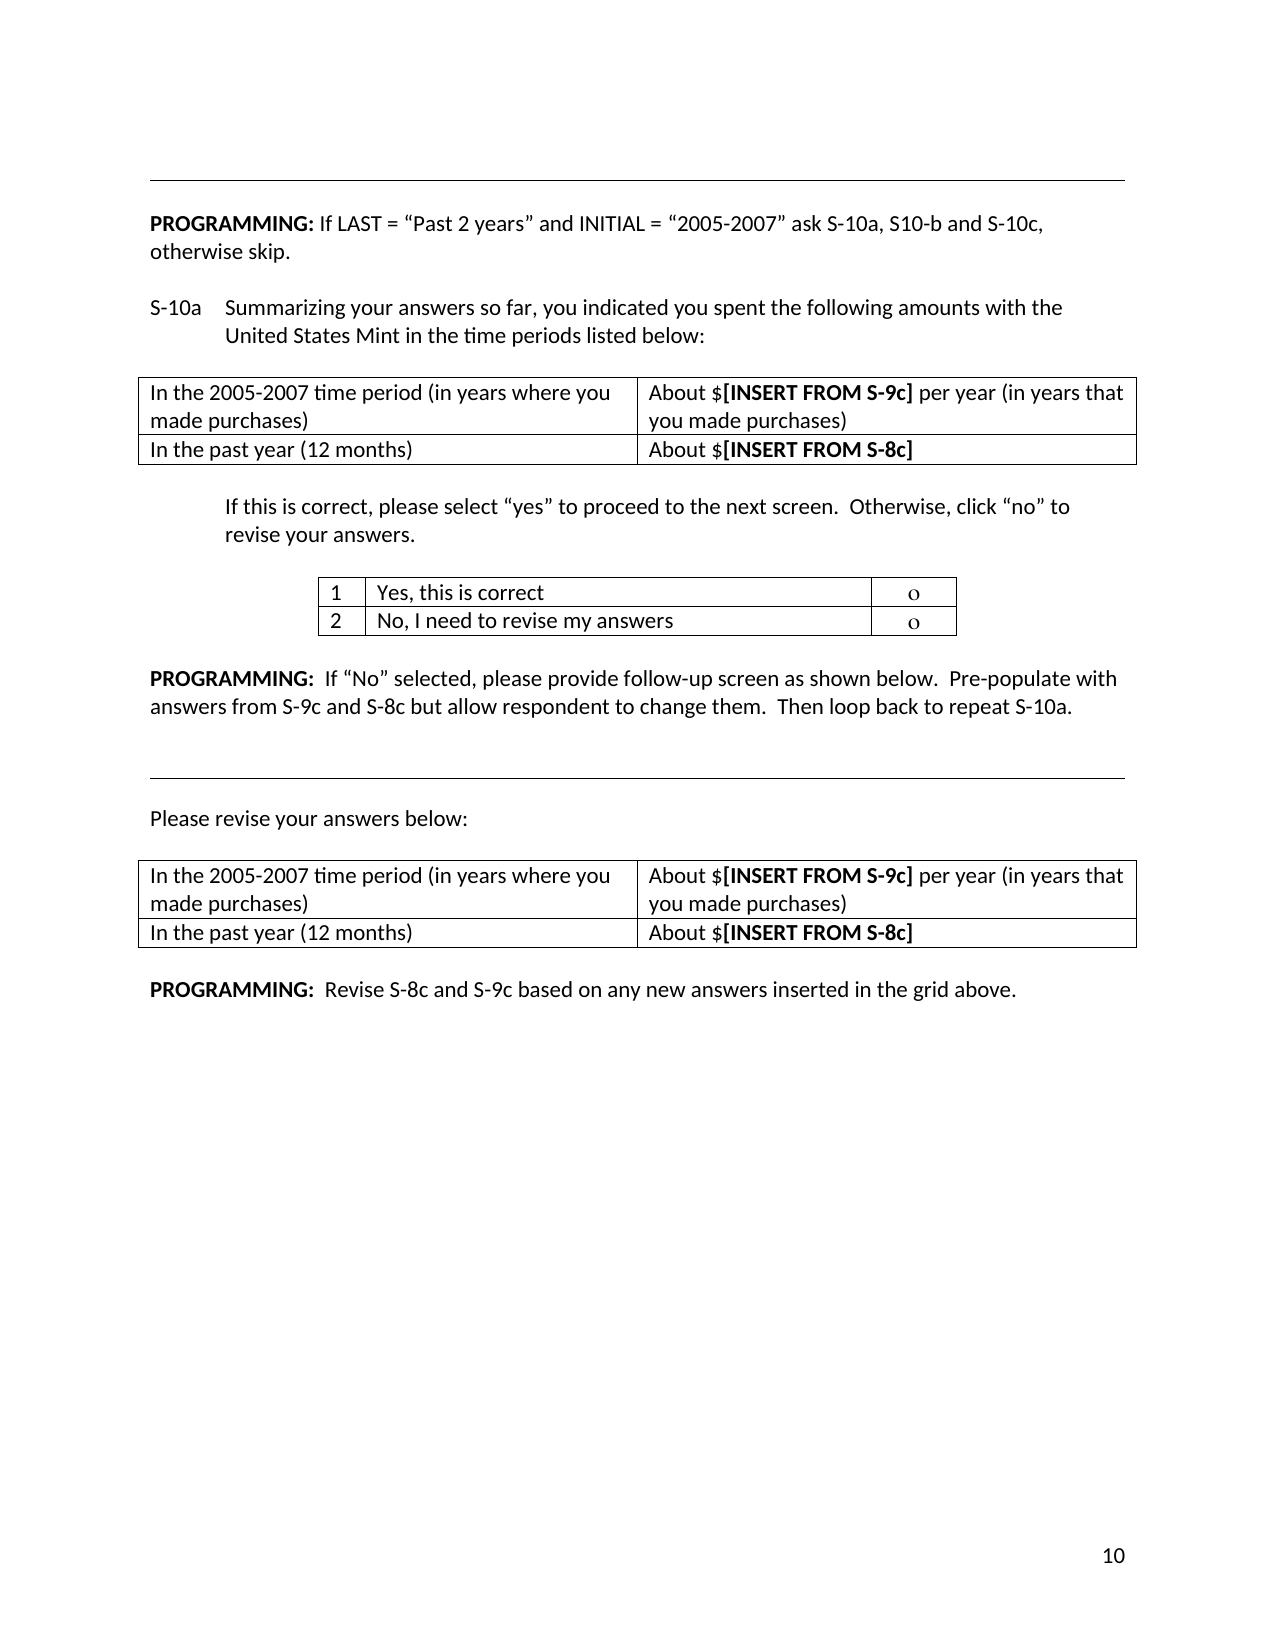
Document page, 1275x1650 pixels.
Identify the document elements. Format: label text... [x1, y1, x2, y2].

text S-10a Summarizing your answers so far, you indicated you spent the following amounts with the United States Mint in the time periods listed below: [150, 293, 1125, 349]
table_cell In the past year (12 months) [139, 919, 637, 947]
table_header About $[INSERT FROM S-9c] per year (in years that you made purchases) [638, 378, 1136, 434]
table_header Yes, this is correct [366, 578, 871, 606]
table_cell No, I need to revise my answers [366, 607, 871, 635]
table_header In the 2005-2007 time period (in years where you made purchases) [139, 861, 637, 917]
text PROGRAMMING: If “No” selected, please provide follow-up screen as shown below. Pre-populate with answers from S-9c and S-8c but allow respondent to change them. Then loop back to repeat S-10a. [150, 664, 1125, 720]
text PROGRAMMING: Revise S-8c and S-9c based on any new answers inserted in the grid above. [150, 976, 1125, 1004]
text Please revise your answers below: [150, 804, 1125, 832]
table_header About $[INSERT FROM S-9c] per year (in years that you made purchases) [638, 861, 1136, 917]
text PROGRAMMING: If LAST = “Past 2 years” and INITIAL = “2005-2007” ask S-10a, S10-b and S-10c, otherwise skip. [150, 209, 1125, 265]
table_cell [872, 607, 956, 635]
table_cell In the past year (12 months) [139, 435, 637, 463]
table_header 1 [319, 578, 365, 606]
table_cell About $[INSERT FROM S-8c] [638, 435, 1136, 463]
text If this is correct, please select “yes” to proceed to the next screen. Otherwise, click “no” to revise your answers. [225, 492, 1125, 548]
table_cell About $[INSERT FROM S-8c] [638, 919, 1136, 947]
table_header [872, 578, 956, 606]
table_header In the 2005-2007 time period (in years where you made purchases) [139, 378, 637, 434]
table_cell 2 [319, 607, 365, 635]
